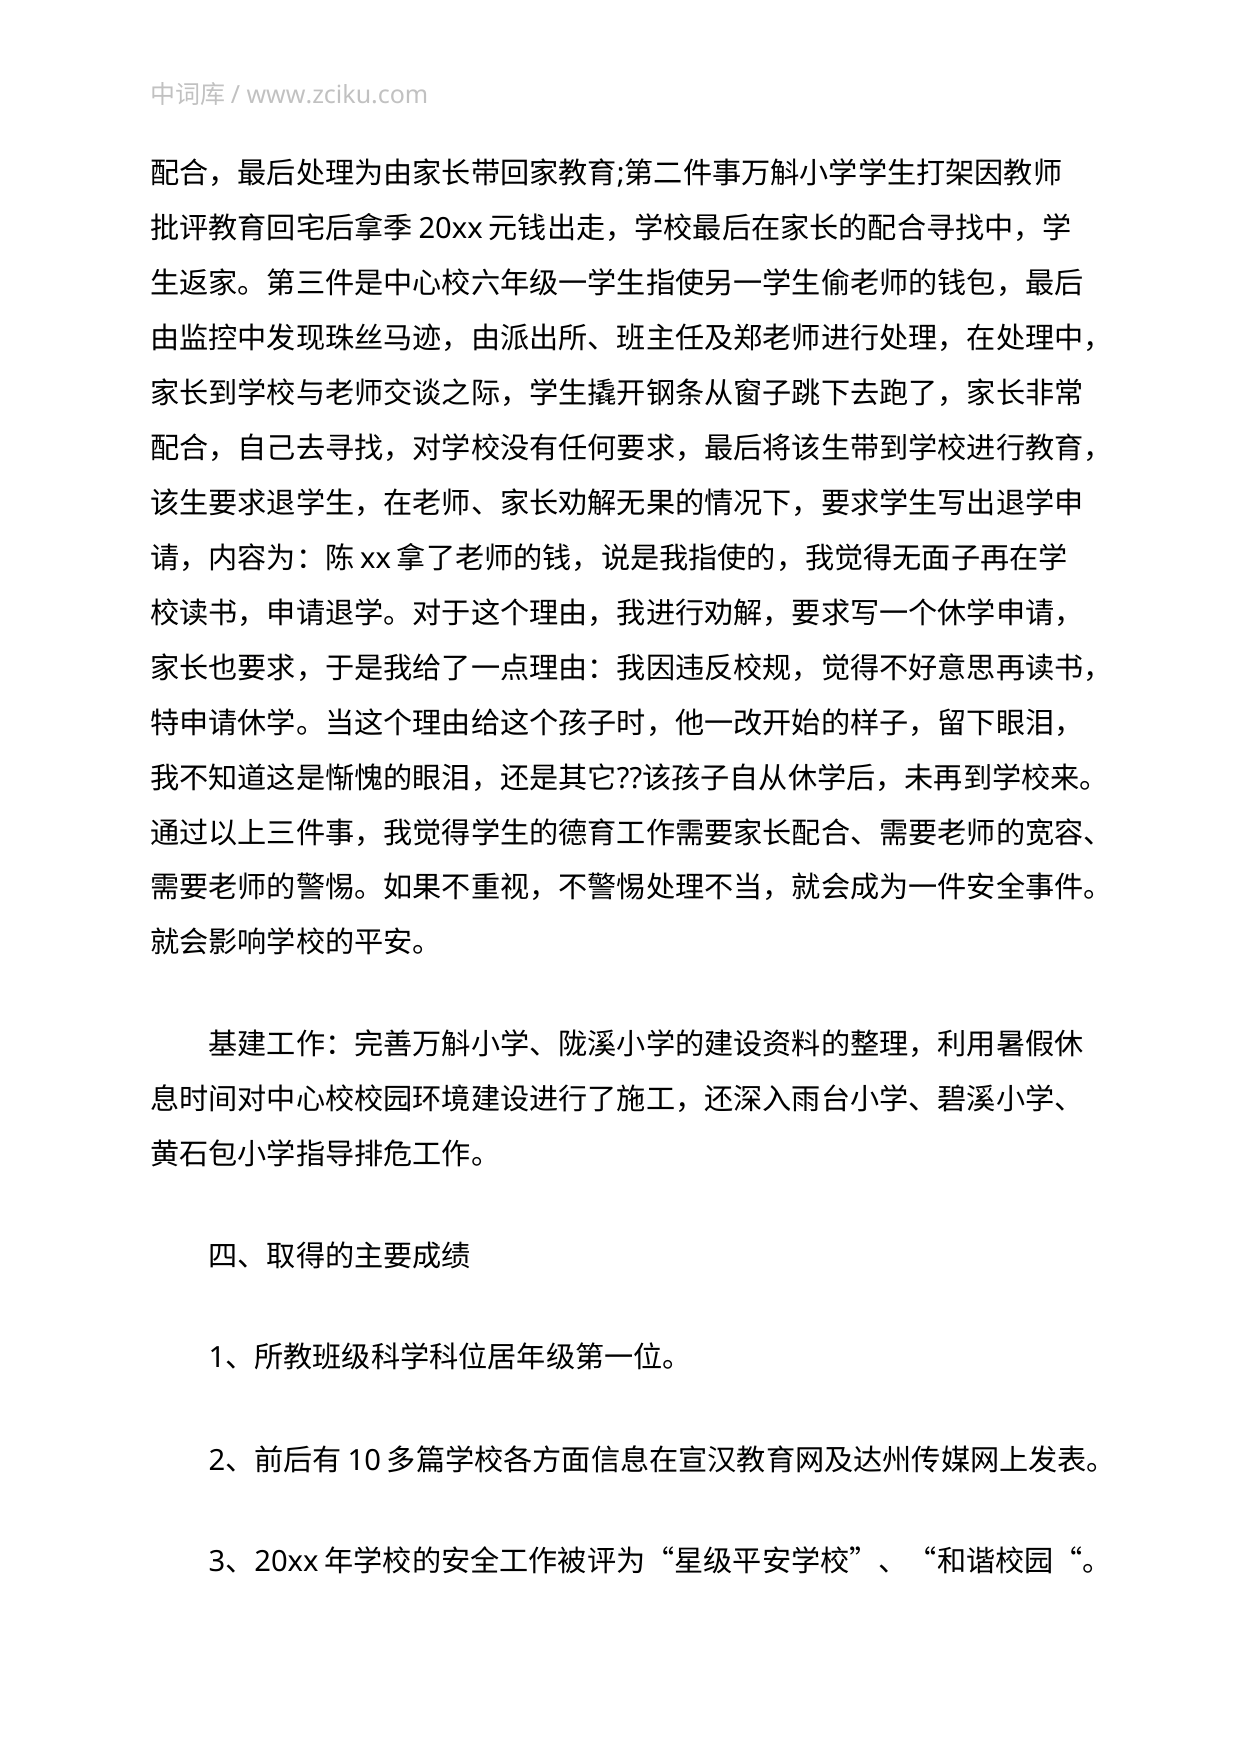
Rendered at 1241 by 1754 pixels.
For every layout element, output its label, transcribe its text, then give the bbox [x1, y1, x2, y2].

text 四、取得的主要成绩 [150, 1232, 1090, 1274]
text 3、20xx年学校的安全工作被评为“星级平安学校”、“和谐校园“。 [150, 1538, 1090, 1580]
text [150, 150, 1090, 961]
text 基建工作：完善万斛小学、陇溪小学的建设资料的整理，利用暑假休息时间对中心校校园环境建设进行了施工，还深入雨台小学、碧溪小学、黄石包小学指导排危工作。 [150, 1021, 1090, 1173]
text 1、所教班级科学科位居年级第一位。 [150, 1334, 1090, 1376]
text 2、前后有10多篇学校各方面信息在宣汉教育网及达州传媒网上发表。 [150, 1436, 1090, 1478]
